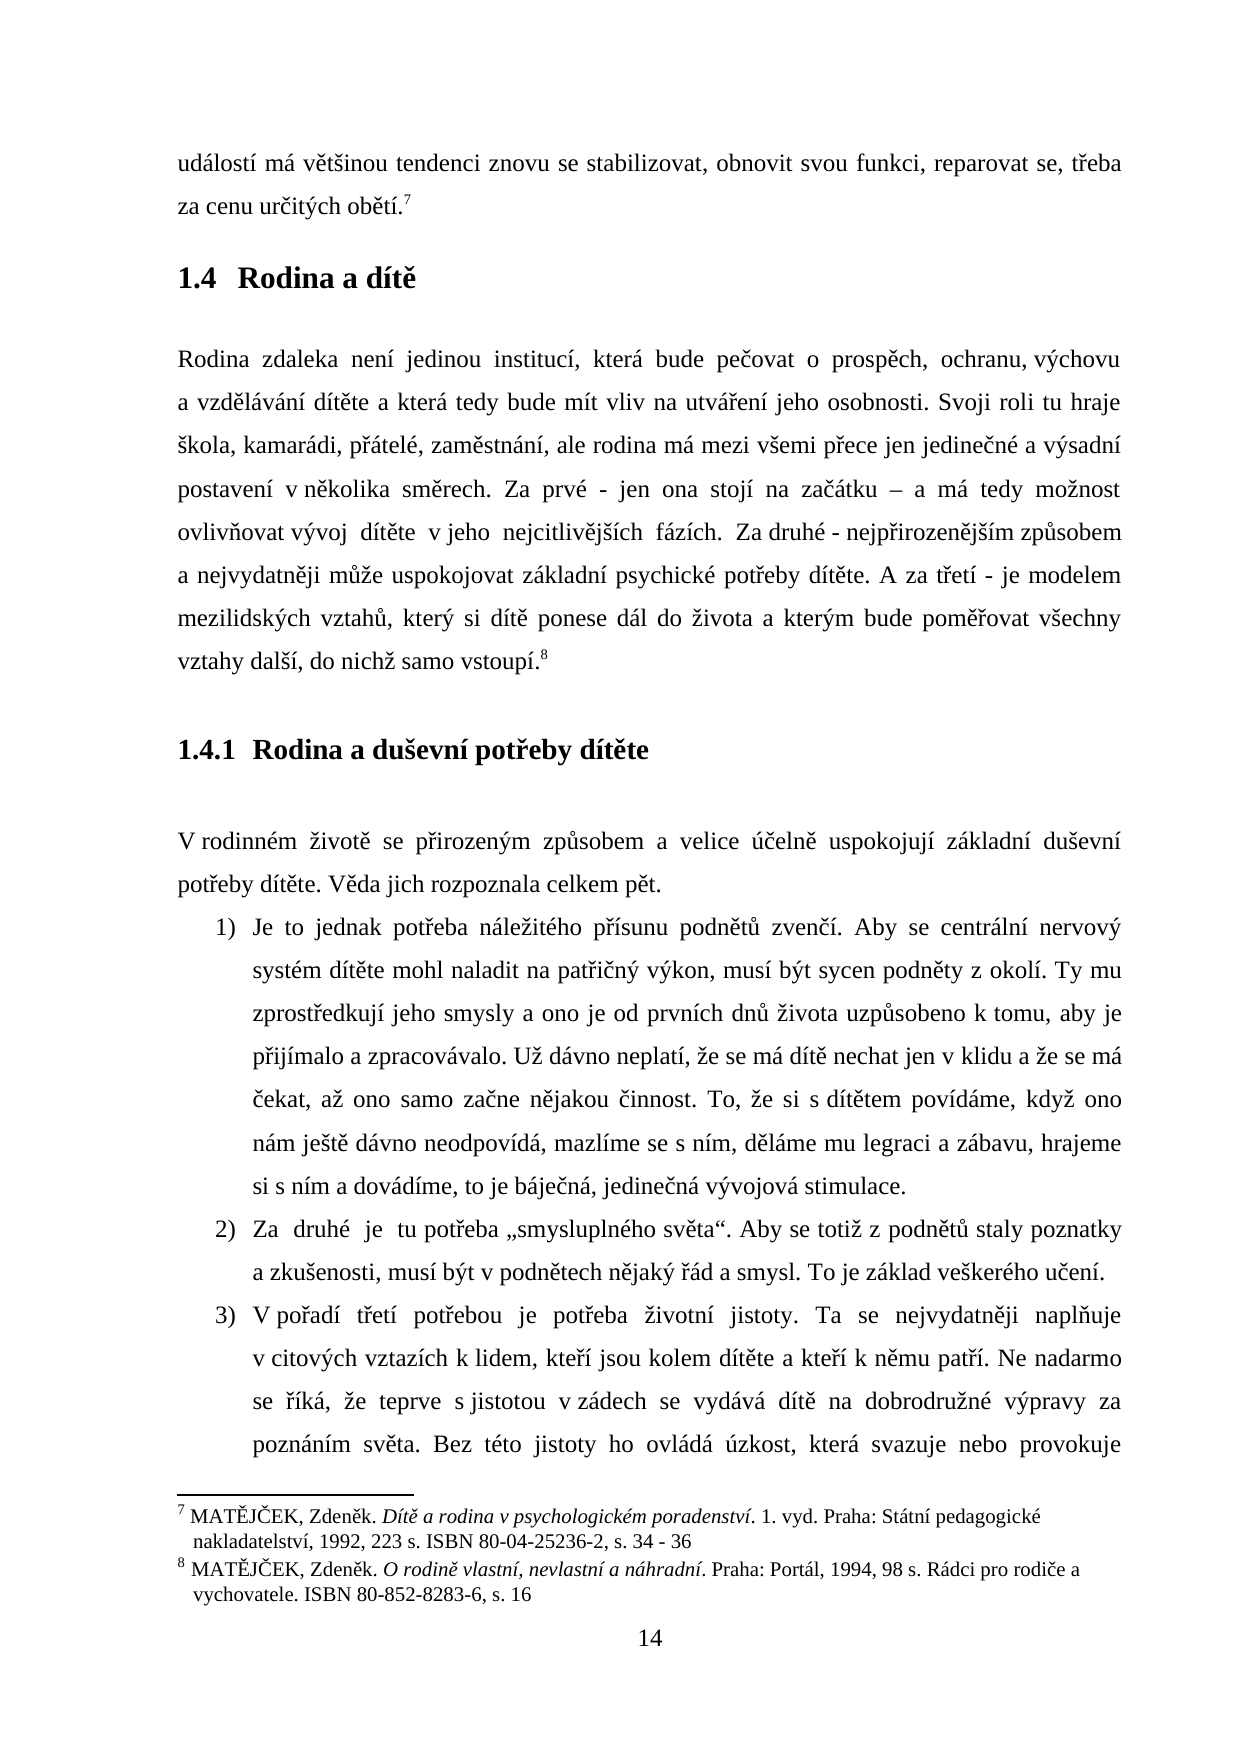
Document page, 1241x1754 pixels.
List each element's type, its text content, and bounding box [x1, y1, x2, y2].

text a vzdělávání dítěte a která tedy bude mít vliv na utváření jeho osobnosti. Svoji roli tu hraje škola, kamarádi, přátelé, zaměstnání, ale rodina má mezi všemi přece jen jedinečné a výsadní postavení v několika směrech. Za prvé - jen ona stojí na začátku – a má tedy možnost ovlivňovat vývoj dítěte v jeho nejcitlivějších fázích. Za druhé - nejpřirozenějším způsobem a nejvydatněji může uspokojovat základní psychické potřeby dítěte. A za třetí - je modelem mezilidských vztahů, který si dítě ponese dál do života a kterým bude poměřovat všechny vztahy další, do nichž samo vstoupí. [177, 387, 1122, 675]
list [215, 1300, 1122, 1458]
text Rodina zdaleka není jedinou institucí, která bude pečovat o prospěch, ochranu, výchovu [177, 344, 1122, 373]
list Za druhé je tu potřeba „smysluplného světa“. Aby se totiž z podnětů staly poznatky a zkušenosti, musí být v podnětech nějaký řád a smysl. To je základ veškerého učení. [215, 1214, 1122, 1286]
list Je to jednak potřeba náležitého přísunu podnětů zvenčí. Aby se centrální nervový systém dítěte mohl naladit na patřičný výkon, musí být sycen podněty z okolí. Ty mu zprostředkují jeho smysly a ono je od prvních dnů života uzpůsobeno k tomu, aby je přijímalo a zpracovávalo. Už dávno neplatí, že se má dítě nechat jen v klidu a že se má čekat, až ono samo začne nějakou činnost. To, že si s dítětem povídáme, když ono nám ještě dávno neodpovídá, mazlíme se s ním, děláme mu legraci a zábavu, hrajeme si s ním a dovádíme, to je báječná, jedinečná vývojová stimulace. [215, 912, 1122, 1199]
text V rodinném životě se přirozeným způsobem a velice účelně uspokojují základní duševní potřeby dítěte. Věda jich rozpoznala celkem pět. [177, 826, 1122, 898]
subtitle Rodina a dítě [177, 259, 1122, 295]
subtitle Rodina a duševní potřeby dítěte [177, 732, 1122, 766]
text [177, 148, 1122, 219]
